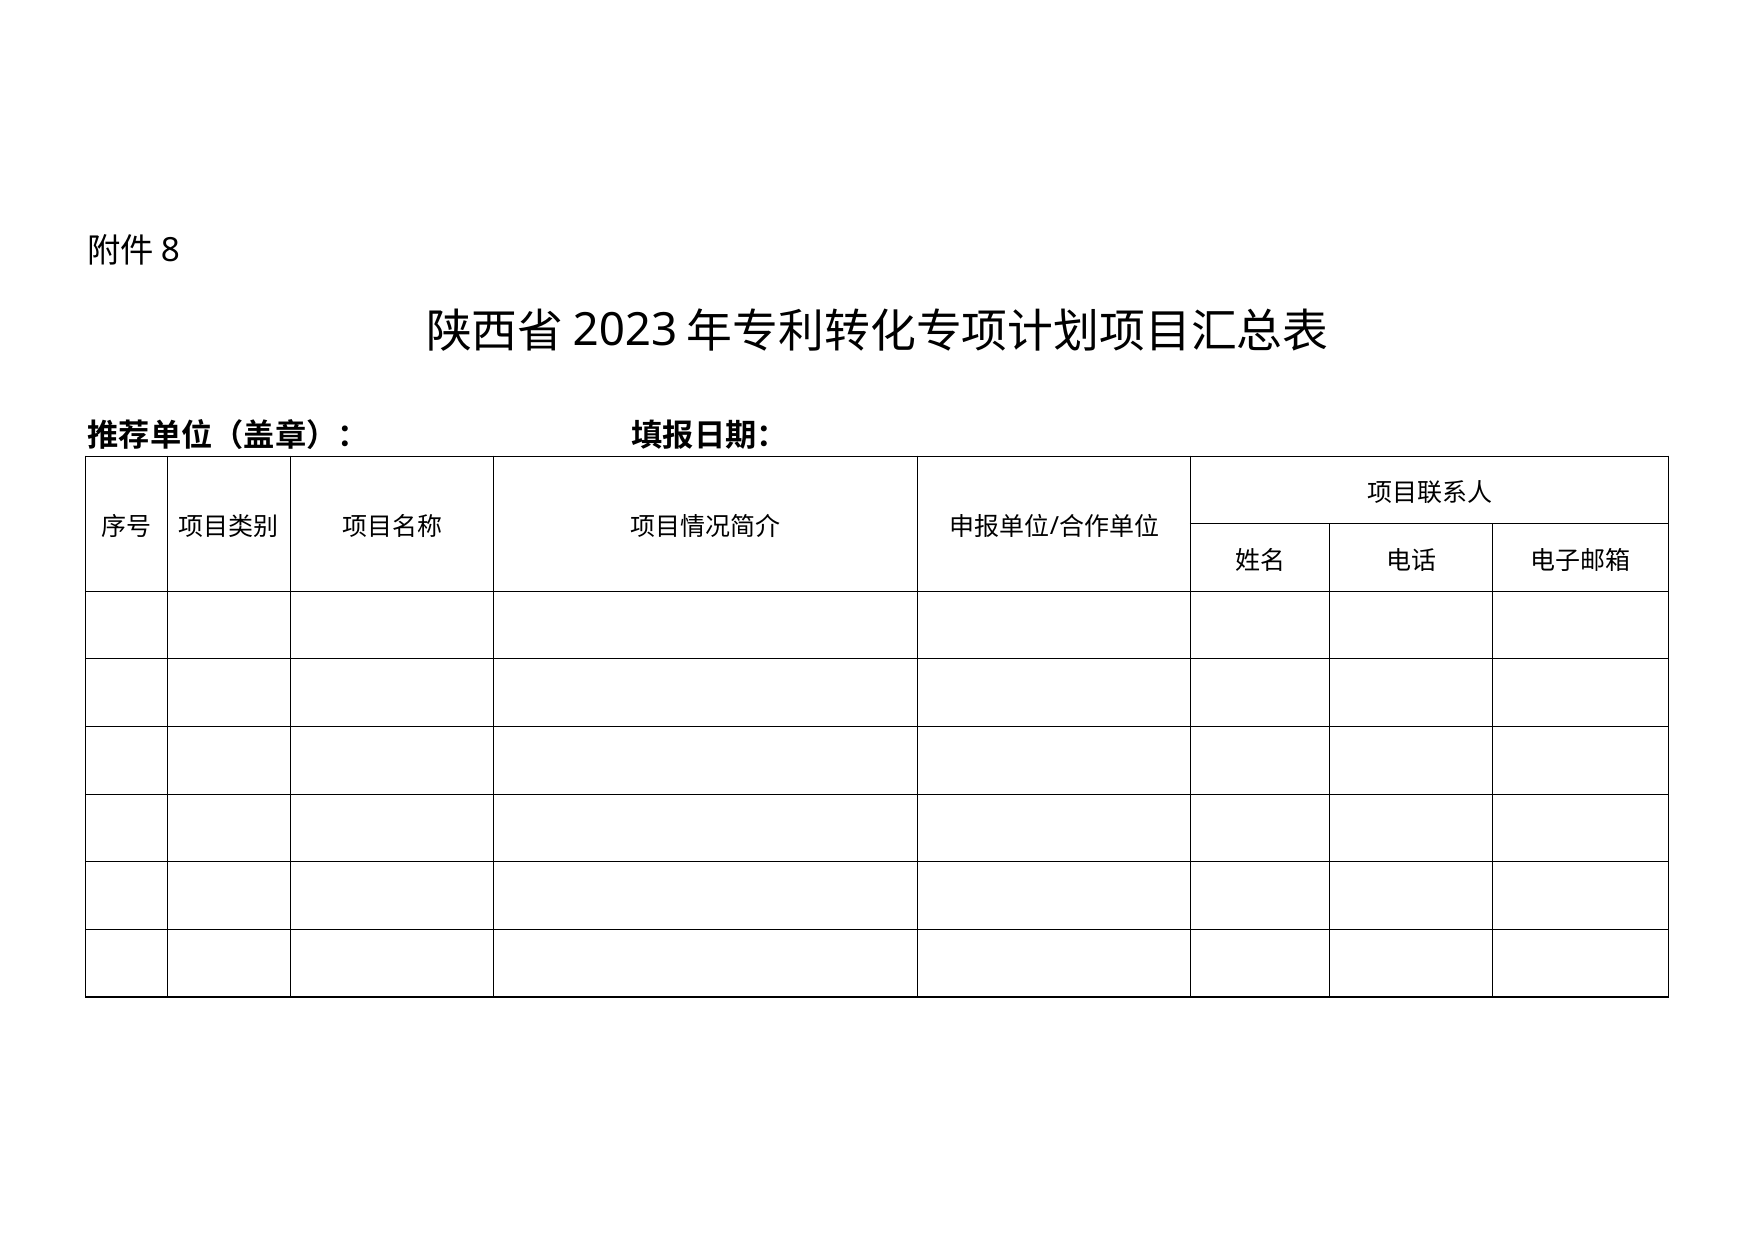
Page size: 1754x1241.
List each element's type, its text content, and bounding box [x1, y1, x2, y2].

table_cell [86, 659, 167, 726]
table_cell [918, 930, 1190, 996]
table_cell [1191, 592, 1329, 658]
table_cell 推荐单位（盖章）： 填报日期： [86, 382, 1668, 456]
table_cell [1191, 659, 1329, 726]
table_cell [918, 727, 1190, 793]
table_header 附件8 [86, 198, 1668, 272]
table_cell [494, 592, 917, 658]
table_cell [168, 930, 290, 996]
table_cell [1191, 727, 1329, 793]
table_cell [86, 727, 167, 793]
table_cell [168, 795, 290, 861]
table_cell [86, 795, 167, 861]
table_cell [1330, 795, 1492, 861]
table_cell 陕西省2023年专利转化专项计划项目汇总表 [86, 272, 1668, 382]
table_cell [1330, 727, 1492, 793]
table_cell [1330, 659, 1492, 726]
table_cell 项目情况简介 [494, 457, 917, 591]
table_cell 电话 [1330, 524, 1492, 591]
table_cell 项目联系人 [1191, 457, 1668, 523]
table_cell [494, 795, 917, 861]
table_cell [291, 862, 493, 929]
table_cell [1493, 592, 1668, 658]
table_cell [168, 659, 290, 726]
table_cell 电子邮箱 [1493, 524, 1668, 591]
table_cell [1330, 592, 1492, 658]
table_cell [86, 862, 167, 929]
table_cell [1191, 930, 1329, 996]
table_cell [494, 862, 917, 929]
table_cell [1191, 795, 1329, 861]
table_cell [918, 795, 1190, 861]
table_cell [291, 727, 493, 793]
table_cell [1493, 930, 1668, 996]
table_cell [1330, 930, 1492, 996]
table_cell [168, 727, 290, 793]
table_cell [1330, 862, 1492, 929]
table_cell [1493, 727, 1668, 793]
table_cell [291, 659, 493, 726]
table_cell [291, 795, 493, 861]
table_cell [494, 727, 917, 793]
table_cell 申报单位/合作单位 [918, 457, 1190, 591]
table_cell [494, 659, 917, 726]
table_cell [291, 592, 493, 658]
table_cell 姓名 [1191, 524, 1329, 591]
table_cell 项目类别 [168, 457, 290, 591]
table_cell [1493, 659, 1668, 726]
table_cell [86, 592, 167, 658]
table_cell 项目名称 [291, 457, 493, 591]
table_cell [1191, 862, 1329, 929]
table_cell [918, 592, 1190, 658]
table_cell [494, 930, 917, 996]
table_cell [918, 862, 1190, 929]
table_cell [168, 862, 290, 929]
table_cell [86, 930, 167, 996]
table_cell 序号 [86, 457, 167, 591]
table_cell [1493, 795, 1668, 861]
table_cell [1493, 862, 1668, 929]
table_cell [168, 592, 290, 658]
table_cell [291, 930, 493, 996]
table_cell [918, 659, 1190, 726]
